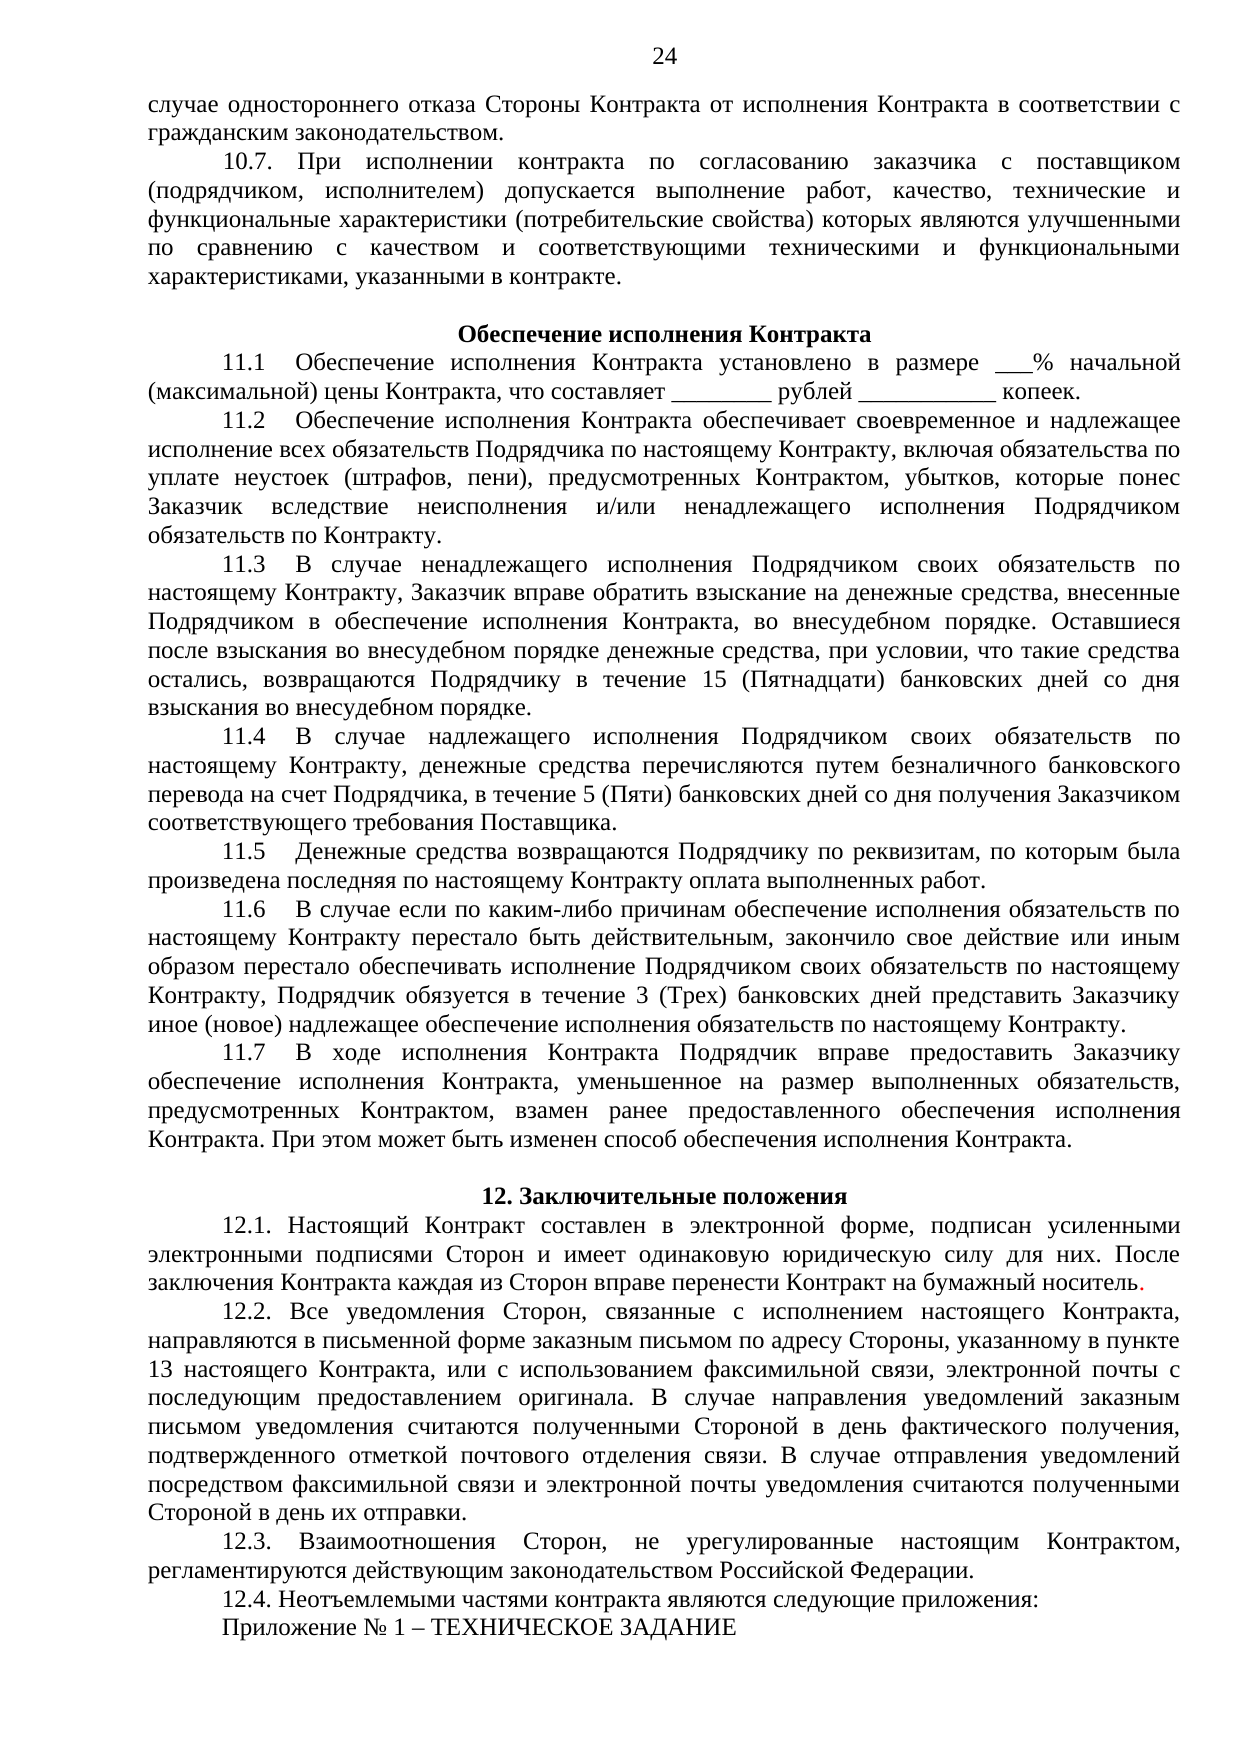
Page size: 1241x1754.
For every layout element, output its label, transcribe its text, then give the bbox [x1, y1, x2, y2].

list Денежные средства возвращаются Подрядчику по реквизитам, по которым была произведена последняя по настоящему Контракту оплата выполненных работ. [148, 836, 1181, 894]
list Обеспечение исполнения Контракта установлено в размере ___% начальной (максимальной) цены Контракта, что составляет ________ рублей ___________ копеек. [148, 347, 1181, 405]
text 12.1. Настоящий Контракт составлен в электронной форме, подписан усиленными электронными подписями Сторон и имеет одинаковую юридическую силу для них. После заключения Контракта каждая из Сторон вправе перенести Контракт на бумажный носитель. [148, 1210, 1181, 1296]
text 12.2. Все уведомления Сторон, связанные с исполнением настоящего Контракта, направляются в письменной форме заказным письмом по адресу Стороны, указанному в пункте 13 настоящего Контракта, или с использованием факсимильной связи, электронной почты с последующим предоставлением оригинала. В случае направления уведомлений заказным письмом уведомления считаются полученными Стороной в день фактического получения, подтвержденного отметкой почтового отделения связи. В случае отправления уведомлений посредством факсимильной связи и электронной почты уведомления считаются полученными Стороной в день их отправки. [148, 1296, 1181, 1526]
text 12. Заключительные положения [148, 1181, 1181, 1210]
text 12.4. Неотъемлемыми частями контракта являются следующие приложения: [148, 1584, 1181, 1612]
text Приложение № 1 – ТЕХНИЧЕСКОЕ ЗАДАНИЕ [148, 1612, 1181, 1641]
list В случае если по каким-либо причинам обеспечение исполнения обязательств по настоящему Контракту перестало быть действительным, закончило свое действие или иным образом перестало обеспечивать исполнение Подрядчиком своих обязательств по настоящему Контракту, Подрядчик обязуется в течение 3 (Трех) банковских дней представить Заказчику иное (новое) надлежащее обеспечение исполнения обязательств по настоящему Контракту. [148, 894, 1181, 1037]
text 10.7. При исполнении контракта по согласованию заказчика с поставщиком (подрядчиком, исполнителем) допускается выполнение работ, качество, технические и функциональные характеристики (потребительские свойства) которых являются улучшенными по сравнению с качеством и соответствующими техническими и функциональными характеристиками, указанными в контракте. [148, 146, 1181, 290]
text 12.3. Взаимоотношения Сторон, не урегулированные настоящим Контрактом, регламентируются действующим законодательством Российской Федерации. [148, 1526, 1181, 1584]
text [148, 89, 1181, 146]
list В случае ненадлежащего исполнения Подрядчиком своих обязательств по настоящему Контракту, Заказчик вправе обратить взыскание на денежные средства, внесенные Подрядчиком в обеспечение исполнения Контракта, во внесудебном порядке. Оставшиеся после взыскания во внесудебном порядке денежные средства, при условии, что такие средства остались, возвращаются Подрядчику в течение 15 (Пятнадцати) банковских дней со дня взыскания во внесудебном порядке. [148, 549, 1181, 721]
list В случае надлежащего исполнения Подрядчиком своих обязательств по настоящему Контракту, денежные средства перечисляются путем безналичного банковского перевода на счет Подрядчика, в течение 5 (Пяти) банковских дней со дня получения Заказчиком соответствующего требования Поставщика. [148, 721, 1181, 836]
text Обеспечение исполнения Контракта [148, 319, 1181, 347]
list Обеспечение исполнения Контракта обеспечивает своевременное и надлежащее исполнение всех обязательств Подрядчика по настоящему Контракту, включая обязательства по уплате неустоек (штрафов, пени), предусмотренных Контрактом, убытков, которые понес Заказчик вследствие неисполнения и/или ненадлежащего исполнения Подрядчиком обязательств по Контракту. [148, 405, 1181, 549]
list В ходе исполнения Контракта Подрядчик вправе предоставить Заказчику обеспечение исполнения Контракта, уменьшенное на размер выполненных обязательств, предусмотренных Контрактом, взамен ранее предоставленного обеспечения исполнения Контракта. При этом может быть изменен способ обеспечения исполнения Контракта. [148, 1037, 1181, 1152]
